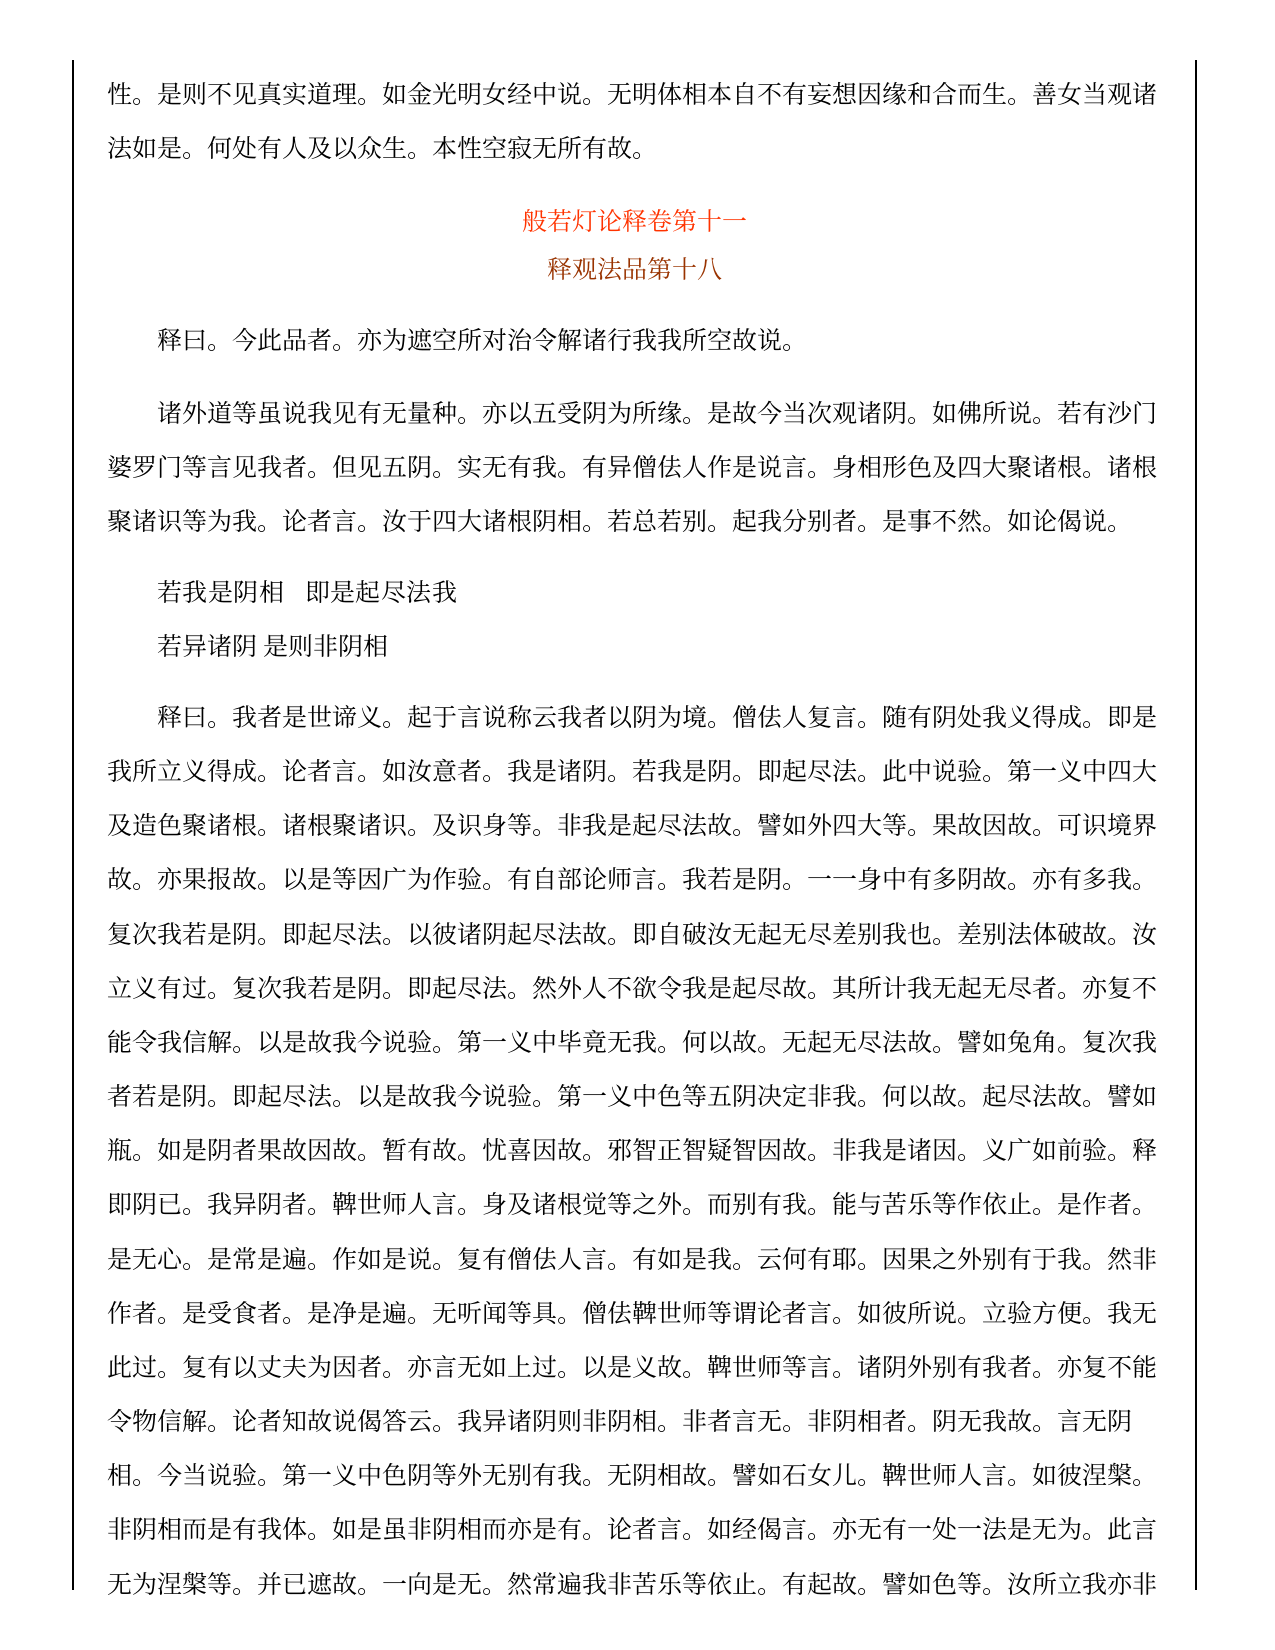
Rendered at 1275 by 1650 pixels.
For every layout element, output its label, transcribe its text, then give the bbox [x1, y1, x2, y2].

text 释曰。今此品者。亦为遮空所对治令解诸行我我所空故说。 [157, 321, 1195, 356]
text 性。是则不见真实道理。如金光明女经中说。无明体相本自不有妄想因缘和合而生。善女当观诸法如是。何处有人及以众生。本性空寂无所有故。 [107, 75, 1159, 165]
text 若我是阴相 即是起尽法我若异诸阴 是则非阴相 [157, 573, 458, 663]
text 般若灯论释卷第十一释观法品第十八 [522, 202, 747, 286]
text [107, 698, 1159, 1600]
text 诸外道等虽说我见有无量种。亦以五受阴为所缘。是故今当次观诸阴。如佛所说。若有沙门婆罗门等言见我者。但见五阴。实无有我。有异僧佉人作是说言。身相形色及四大聚诸根。诸根聚诸识等为我。论者言。汝于四大诸根阴相。若总若别。起我分别者。是事不然。如论偈说。 [107, 393, 1159, 538]
